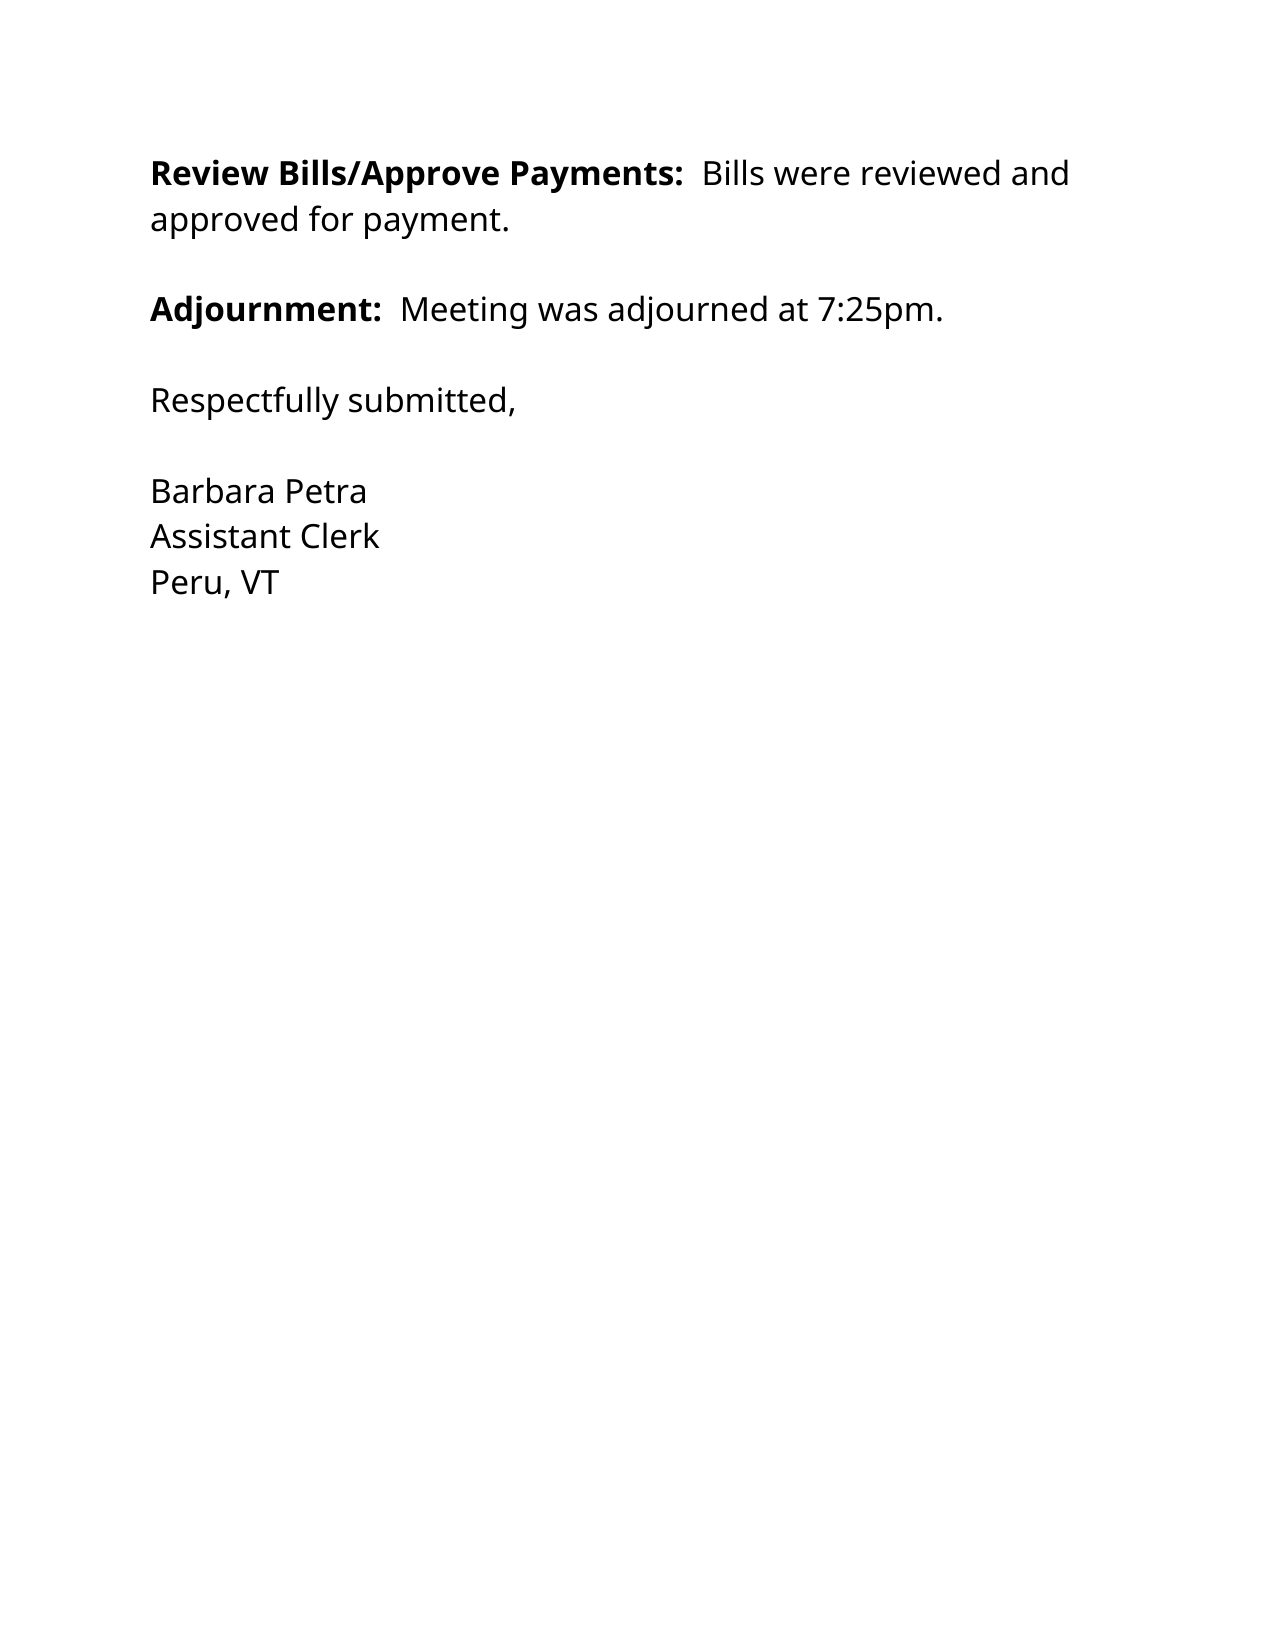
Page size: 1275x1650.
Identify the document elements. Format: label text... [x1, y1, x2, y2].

text Review Bills/Approve Payments: Bills were reviewed and approved for payment. [150, 150, 1125, 241]
text Barbara Petra [150, 468, 1125, 513]
text Adjournment: Meeting was adjourned at 7:25pm. [150, 286, 1125, 332]
text Respectfully submitted, [150, 377, 1125, 422]
text Peru, VT [150, 559, 1125, 604]
text Assistant Clerk [150, 513, 1125, 559]
